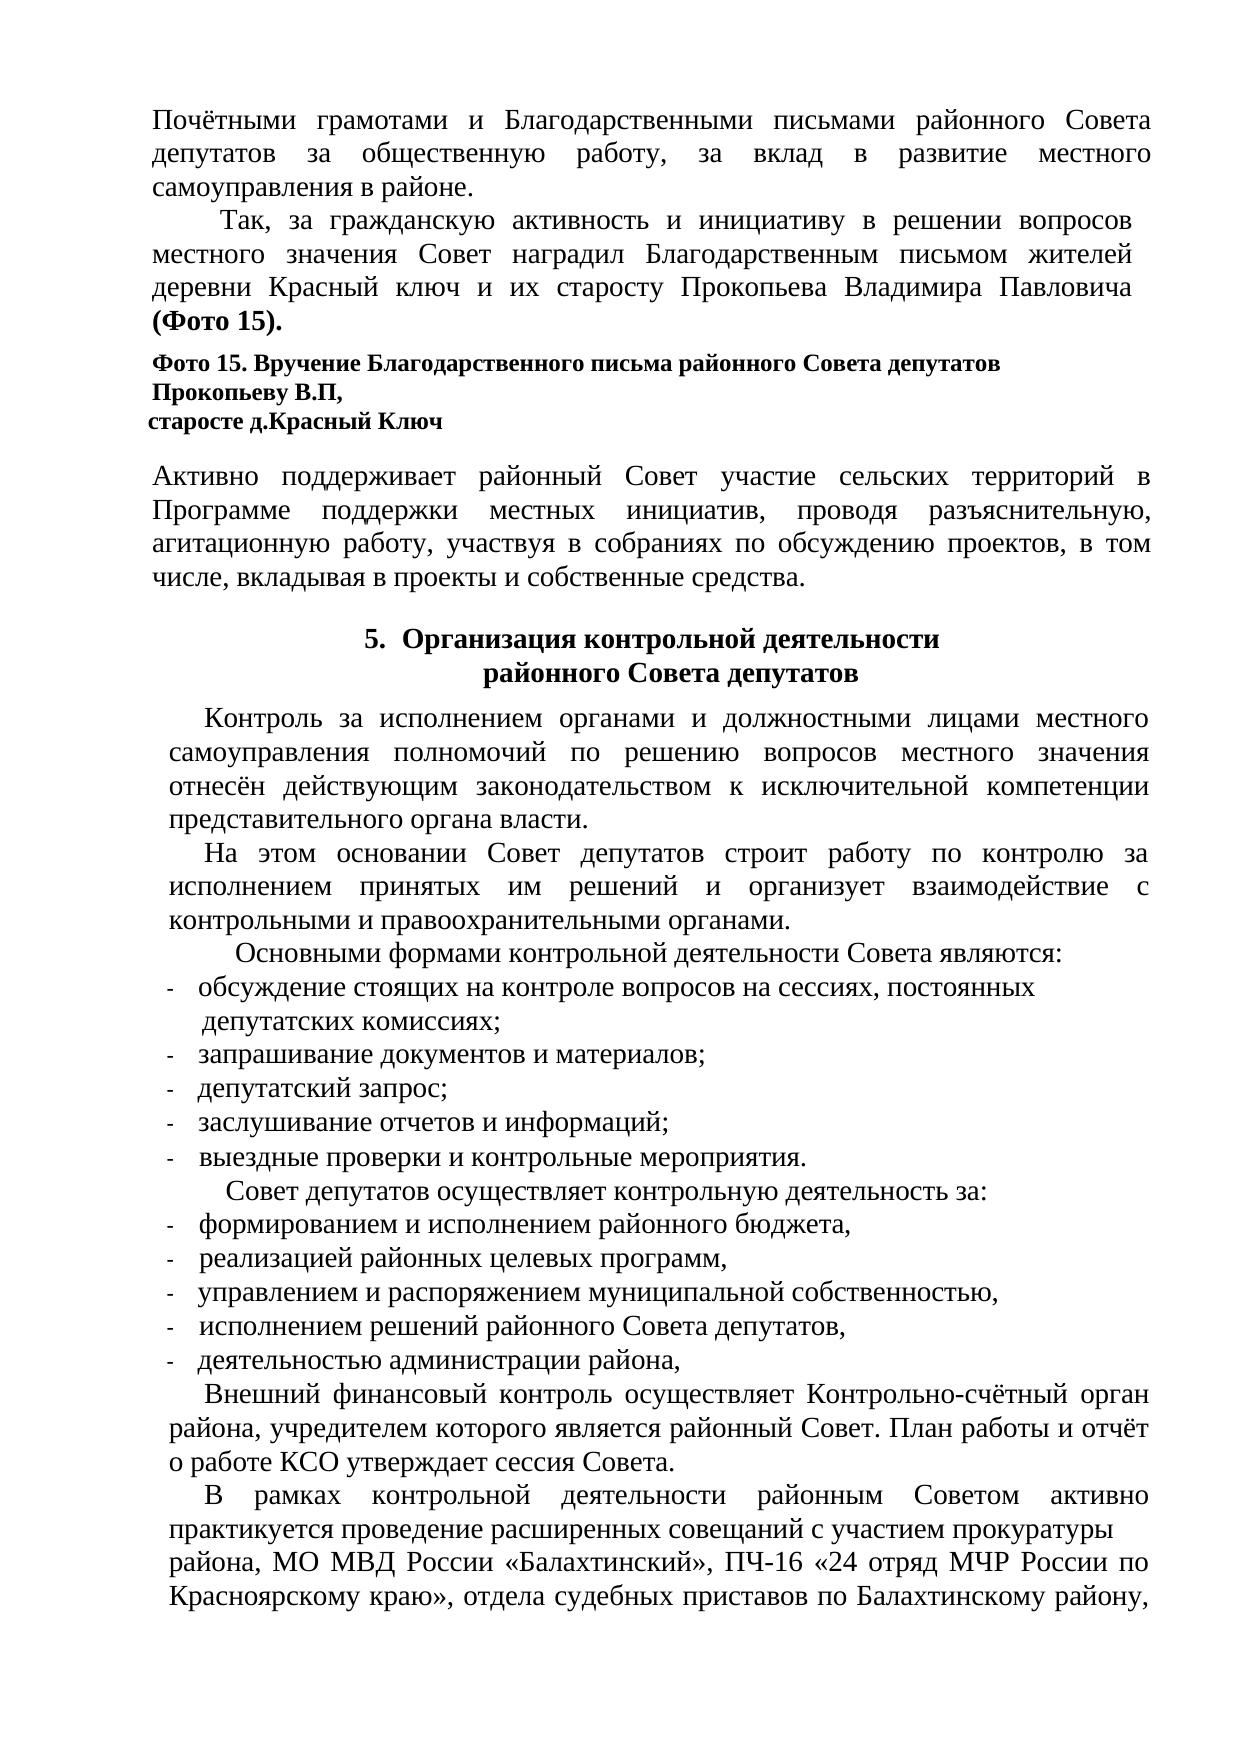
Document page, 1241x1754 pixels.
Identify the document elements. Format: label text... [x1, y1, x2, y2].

text старосте д.Красный Ключ [148, 406, 1133, 435]
list исполнением решений районного Совета депутатов, [166, 1308, 1152, 1342]
text В рамках контрольной деятельности районным Советом активно практикуется проведение расширенных совещаний с участием прокуратуры [168, 1477, 1150, 1544]
text Основными формами контрольной деятельности Совета являются: [148, 935, 1150, 969]
text На этом основании Совет депутатов строит работу по контролю за исполнением принятых им решений и организует взаимодействие с контрольными и правоохранительными органами. [168, 835, 1150, 935]
text Совет депутатов осуществляет контрольную деятельность за: [168, 1173, 1152, 1206]
text Так, за гражданскую активность и инициативу в решении вопросов местного значения Совет наградил Благодарственным письмом жителей деревни Красный ключ и их старосту Прокопьева Владимира Павловича (Фото 15). [152, 202, 1133, 337]
text Контроль за исполнением органами и должностными лицами местного самоуправления полномочий по решению вопросов местного значения отнесён действующим законодательством к исключительной компетенции представительного органа власти. [168, 701, 1150, 835]
list обсуждение стоящих на контроле вопросов на сессиях, постоянных депутатских комиссиях; [166, 969, 1077, 1036]
list заслушивание отчетов и информаций; [166, 1104, 1152, 1139]
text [152, 102, 1152, 202]
text Фото 15. Вручение Благодарственного письма районного Совета депутатов Прокопьеву В.П, [152, 348, 1133, 406]
text Внешний финансовый контроль осуществляет Контрольно-счётный орган района, учредителем которого является районный Совет. План работы и отчёт о работе КСО утверждает сессия Совета. [168, 1377, 1150, 1477]
list запрашивание документов и материалов; [166, 1036, 1152, 1071]
text районного Совета депутатов [192, 655, 1150, 688]
list деятельностью администрации района, [166, 1342, 1152, 1377]
text Активно поддерживает районный Совет участие сельских территорий в Программе поддержки местных инициатив, проводя разъяснительную, агитационную работу, участвуя в собраниях по обсуждению проектов, в том числе, вкладывая в проекты и собственные средства. [152, 458, 1152, 593]
list формированием и исполнением районного бюджета, [166, 1206, 1152, 1240]
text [168, 1544, 1150, 1611]
list реализацией районных целевых программ, [166, 1240, 1152, 1274]
list выездные проверки и контрольные мероприятия. [166, 1139, 1152, 1173]
list управлением и распоряжением муниципальной собственностью, [166, 1274, 1152, 1308]
list Организация контрольной деятельности [154, 621, 1150, 655]
list депутатский запрос; [166, 1071, 1152, 1104]
